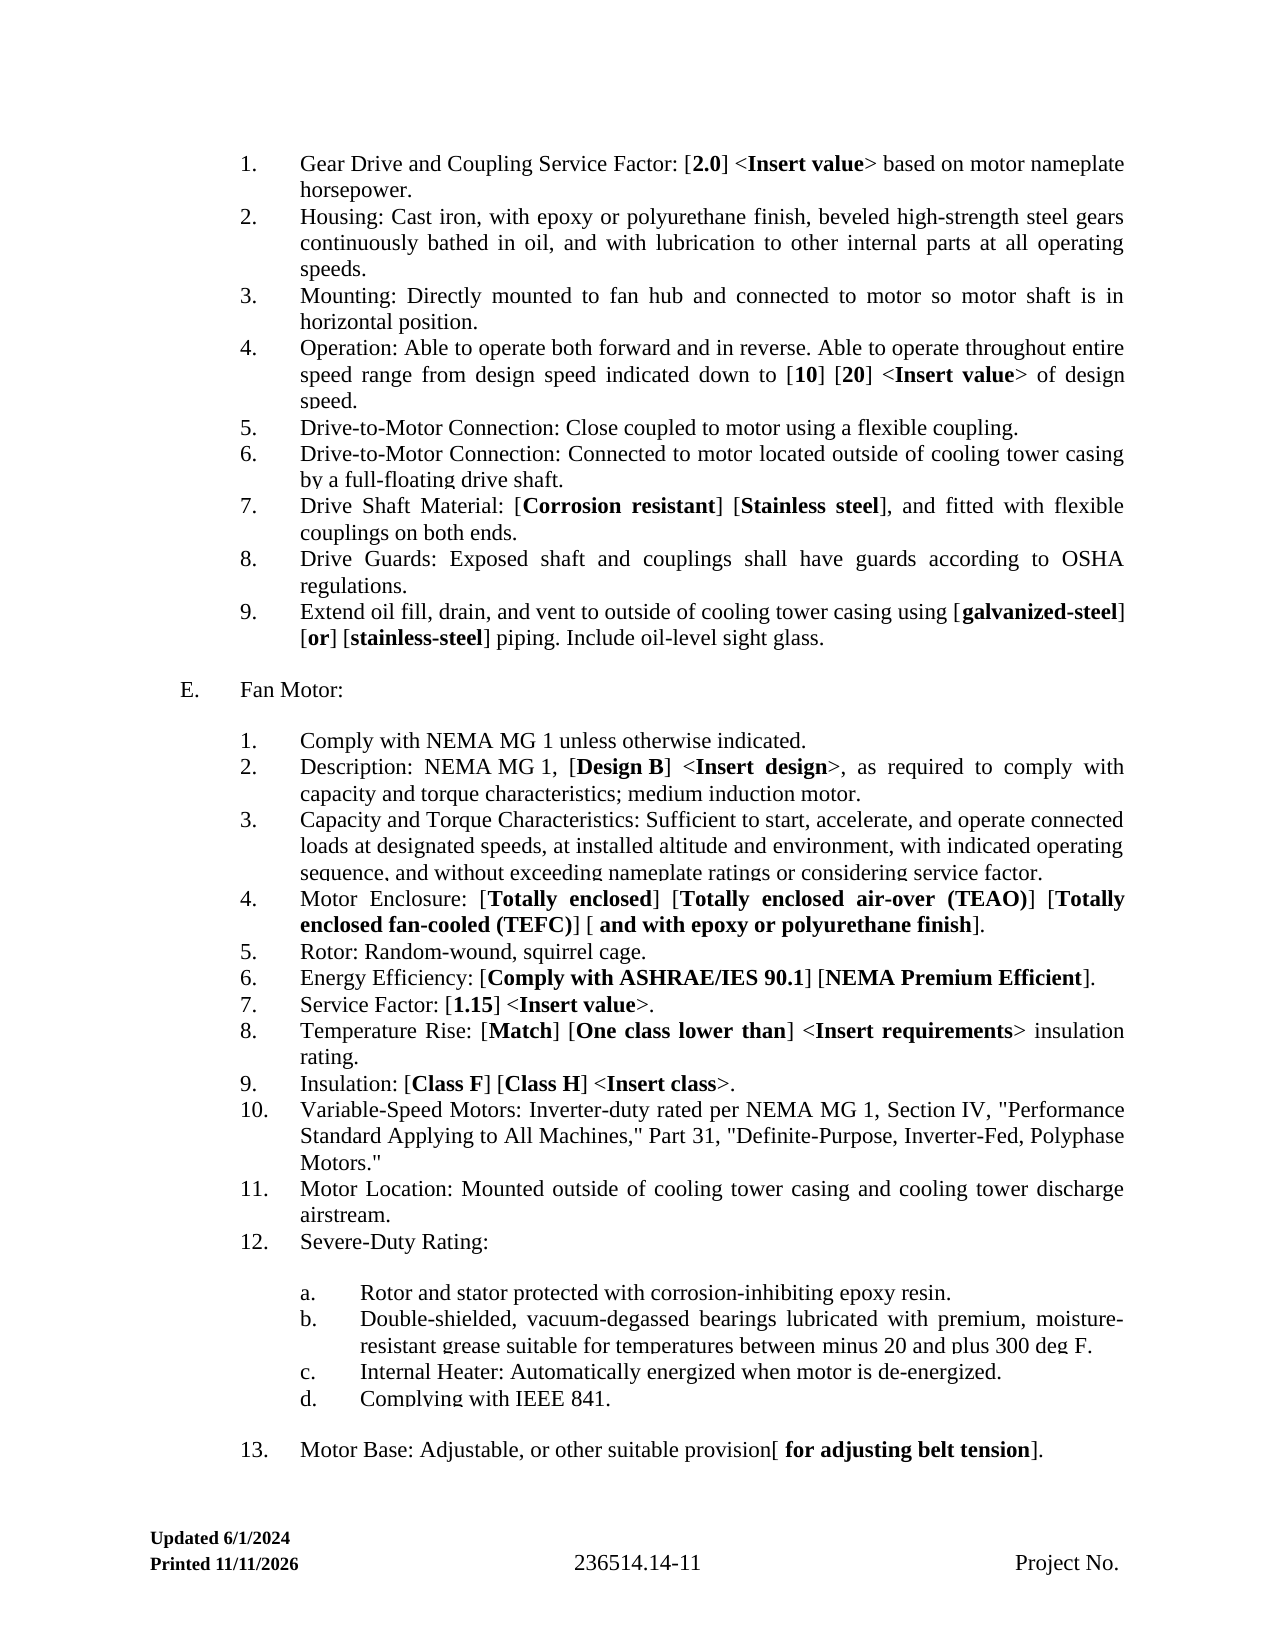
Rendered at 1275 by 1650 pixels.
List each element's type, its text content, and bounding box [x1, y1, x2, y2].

text Description: NEMA MG 1, [Design B] <Insert design>, as required to comply with capacity and torque characteristics; medium induction motor. [240, 753, 1125, 806]
text Drive Guards: Exposed shaft and couplings shall have guards according to OSHA regulations. [240, 545, 1125, 598]
text Energy Efficiency: [Comply with ASHRAE/IES 90.1] [NEMA Premium Efficient]. [240, 964, 1125, 991]
text Internal Heater: Automatically energized when motor is de-energized. [300, 1358, 1125, 1384]
text Drive-to-Motor Connection: Connected to motor located outside of cooling tower casing by a full-floating drive shaft. [240, 440, 1125, 489]
text Extend oil fill, drain, and vent to outside of cooling tower casing using [galvanized-steel] [or] [stainless-steel] piping. Include oil-level sight glass. [240, 598, 1125, 651]
text Motor Enclosure: [Totally enclosed] [Totally enclosed air-over (TEAO)] [Totally enclosed fan-cooled (TEFC)] [ and with epoxy or polyurethane finish]. [240, 885, 1125, 938]
text Gear Drive and Coupling Service Factor: [2.0] <Insert value> based on motor nameplate horsepower. [240, 150, 1125, 203]
text Drive-to-Motor Connection: Close coupled to motor using a flexible coupling. [240, 413, 1125, 440]
text Mounting: Directly mounted to fan hub and connected to motor so motor shaft is in horizontal position. [240, 282, 1125, 334]
text Complying with IEEE 841. [300, 1384, 1125, 1407]
text Rotor and stator protected with corrosion-inhibiting epoxy resin. [300, 1279, 1125, 1306]
text Severe-Duty Rating: [240, 1228, 1125, 1254]
text Double-shielded, vacuum-degassed bearings lubricated with premium, moisture-resistant grease suitable for temperatures between minus 20 and plus 300 deg F. [300, 1306, 1125, 1354]
text Drive Shaft Material: [Corrosion resistant] [Stainless steel], and fitted with flexible couplings on both ends. [240, 493, 1125, 545]
text Comply with NEMA MG 1 unless otherwise indicated. [240, 727, 1125, 753]
text Motor Base: Adjustable, or other suitable provision[ for adjusting belt tension]. [240, 1436, 1125, 1462]
text Variable-Speed Motors: Inverter-duty rated per NEMA MG 1, Section IV, "Performance Standard Applying to All Machines," Part 31, "Definite-Purpose, Inverter-Fed, Polyphase Motors." [240, 1096, 1125, 1171]
text Fan Motor: [180, 676, 1125, 702]
text Motor Location: Mounted outside of cooling tower casing and cooling tower discharge airstream. [240, 1175, 1125, 1224]
text Capacity and Torque Characteristics: Sufficient to start, accelerate, and operate connected loads at designated speeds, at installed altitude and environment, with indicated operating sequence, and without exceeding nameplate ratings or considering service factor. [240, 806, 1125, 881]
text Temperature Rise: [Match] [One class lower than] <Insert requirements> insulation rating. [240, 1017, 1125, 1070]
text Operation: Able to operate both forward and in reverse. Able to operate throughout entire speed range from design speed indicated down to [10] [20] <Insert value> of design speed. [240, 334, 1125, 409]
text Service Factor: [1.15] <Insert value>. [240, 991, 1125, 1017]
text Housing: Cast iron, with epoxy or polyurethane finish, beveled high-strength steel gears continuously bathed in oil, and with lubrication to other internal parts at all operating speeds. [240, 203, 1125, 282]
text Rotor: Random-wound, squirrel cage. [240, 938, 1125, 964]
text Insulation: [Class F] [Class H] <Insert class>. [240, 1070, 1125, 1096]
